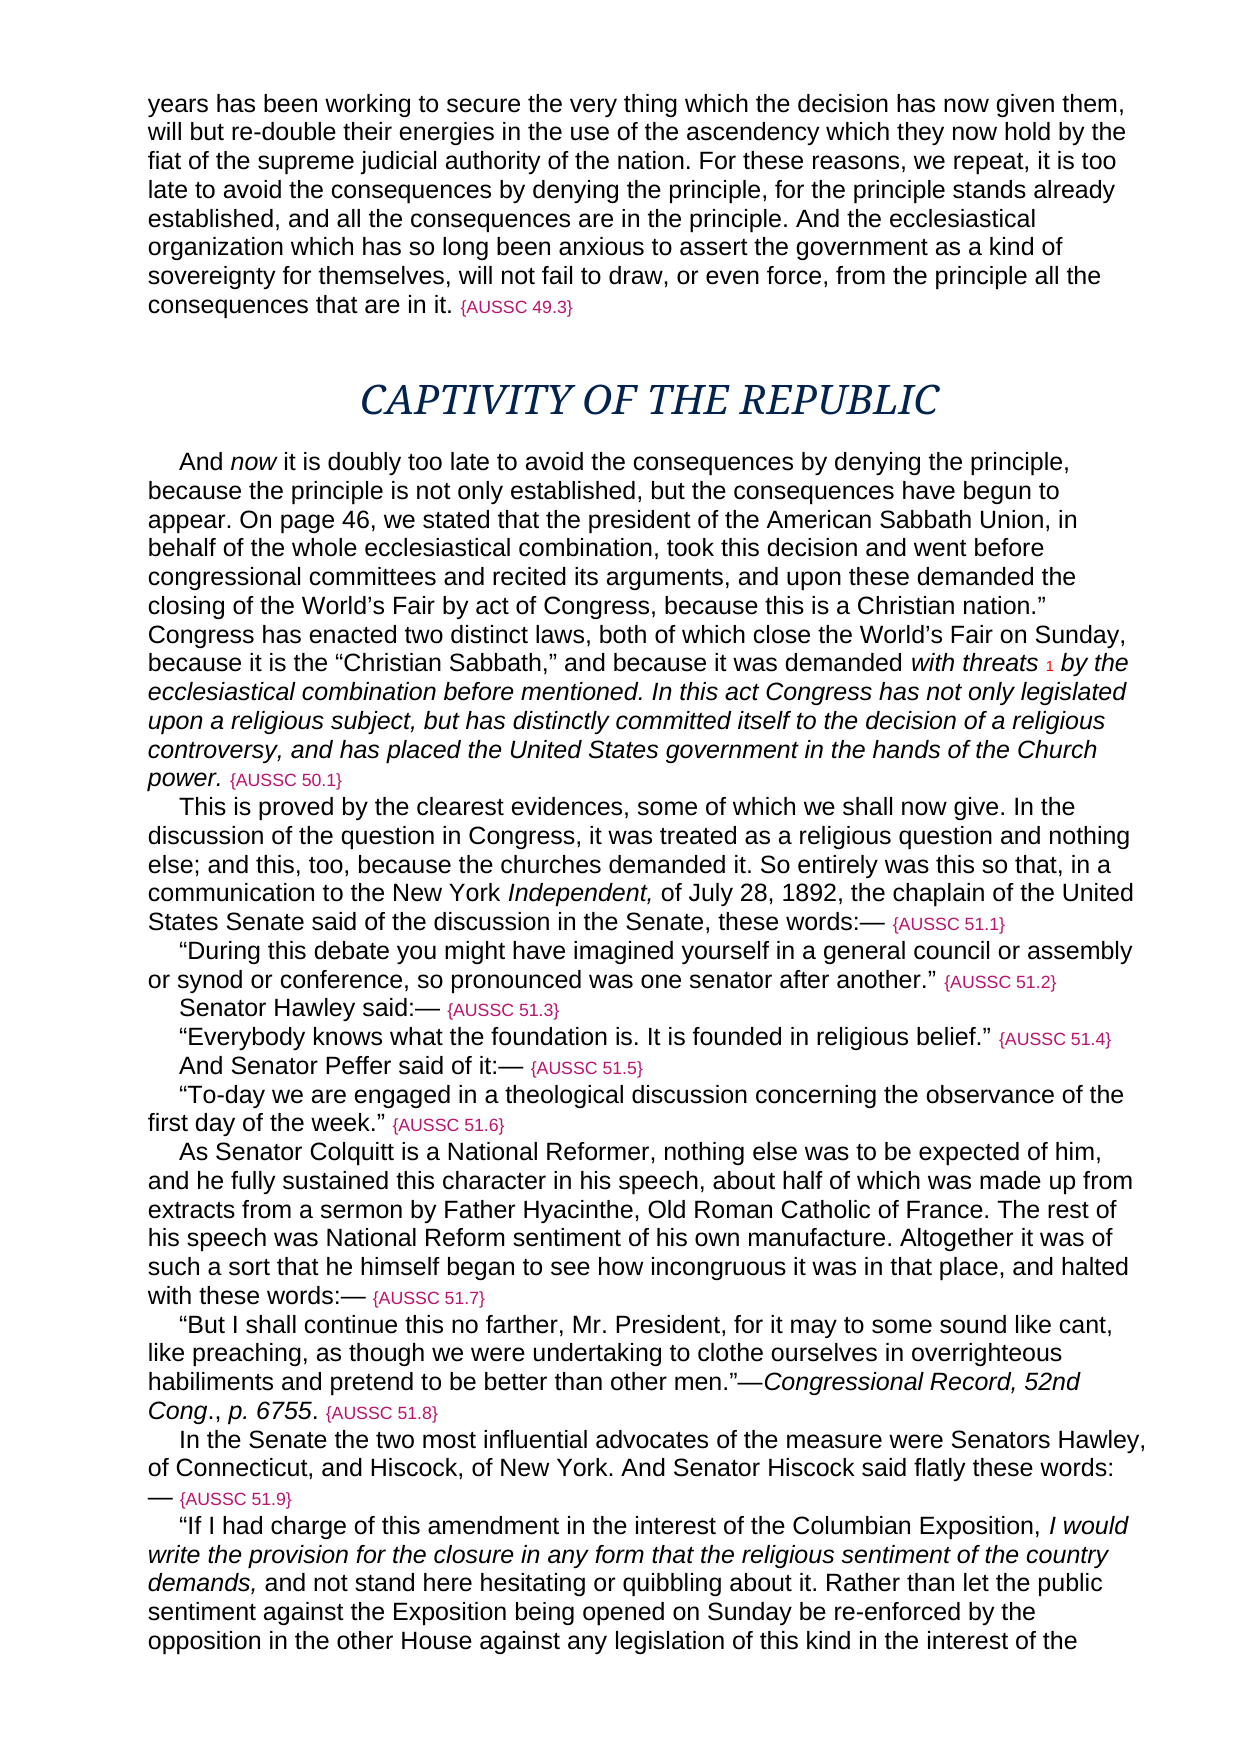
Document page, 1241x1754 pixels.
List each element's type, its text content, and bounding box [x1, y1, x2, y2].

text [148, 88, 1152, 318]
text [148, 1511, 1152, 1655]
text “Everybody knows what the foundation is. It is founded in religious belief.” {AUSSC 51.4} [148, 1022, 1152, 1051]
text “To-day we are engaged in a theological discussion concerning the observance of the first day of the week.” {AUSSC 51.6} [148, 1080, 1152, 1137]
text As Senator Colquitt is a National Reformer, nothing else was to be expected of him, and he fully sustained this character in his speech, about half of which was made up from extracts from a sermon by Father Hyacinthe, Old Roman Catholic of France. The rest of his speech was National Reform sentiment of his own manufacture. Altogether it was of such a sort that he himself began to see how incongruous it was in that place, and halted with these words:— {AUSSC 51.7} [148, 1137, 1152, 1310]
text Senator Hawley said:— {AUSSC 51.3} [148, 993, 1152, 1022]
text CAPTIVITY OF THE REPUBLIC [148, 318, 1152, 426]
text In the Senate the two most influential advocates of the measure were Senators Hawley, of Connecticut, and Hiscock, of New York. And Senator Hiscock said flatly these words:— {AUSSC 51.9} [148, 1425, 1152, 1511]
text This is proved by the clearest evidences, some of which we shall now give. In the discussion of the question in Congress, it was treated as a religious question and nothing else; and this, too, because the churches demanded it. So entirely was this so that, in a communication to the New York Independent, of July 28, 1892, the chaplain of the United States Senate said of the discussion in the Senate, these words:— {AUSSC 51.1} [148, 792, 1152, 936]
text And Senator Peffer said of it:— {AUSSC 51.5} [148, 1051, 1152, 1080]
text And now it is doubly too late to avoid the consequences by denying the principle, because the principle is not only established, but the consequences have begun to appear. On page 46, we stated that the president of the American Sabbath Union, in behalf of the whole ecclesiastical combination, took this decision and went before congressional committees and recited its arguments, and upon these demanded the closing of the World’s Fair by act of Congress, because this is a Christian nation.” Congress has enacted two distinct laws, both of which close the World’s Fair on Sunday, because it is the “Christian Sabbath,” and because it was demanded with threats 1 by the ecclesiastical combination before mentioned. In this act Congress has not only legislated upon a religious subject, but has distinctly committed itself to the decision of a religious controversy, and has placed the United States government in the hands of the Church power. {AUSSC 50.1} [148, 447, 1152, 792]
text “During this debate you might have imagined yourself in a general council or assembly or synod or conference, so pronounced was one senator after another.” {AUSSC 51.2} [148, 936, 1152, 993]
text “But I shall continue this no farther, Mr. President, for it may to some sound like cant, like preaching, as though we were undertaking to clothe ourselves in overrighteous habiliments and pretend to be better than other men.”—Congressional Record, 52nd Cong., p. 6755. {AUSSC 51.8} [148, 1310, 1152, 1425]
